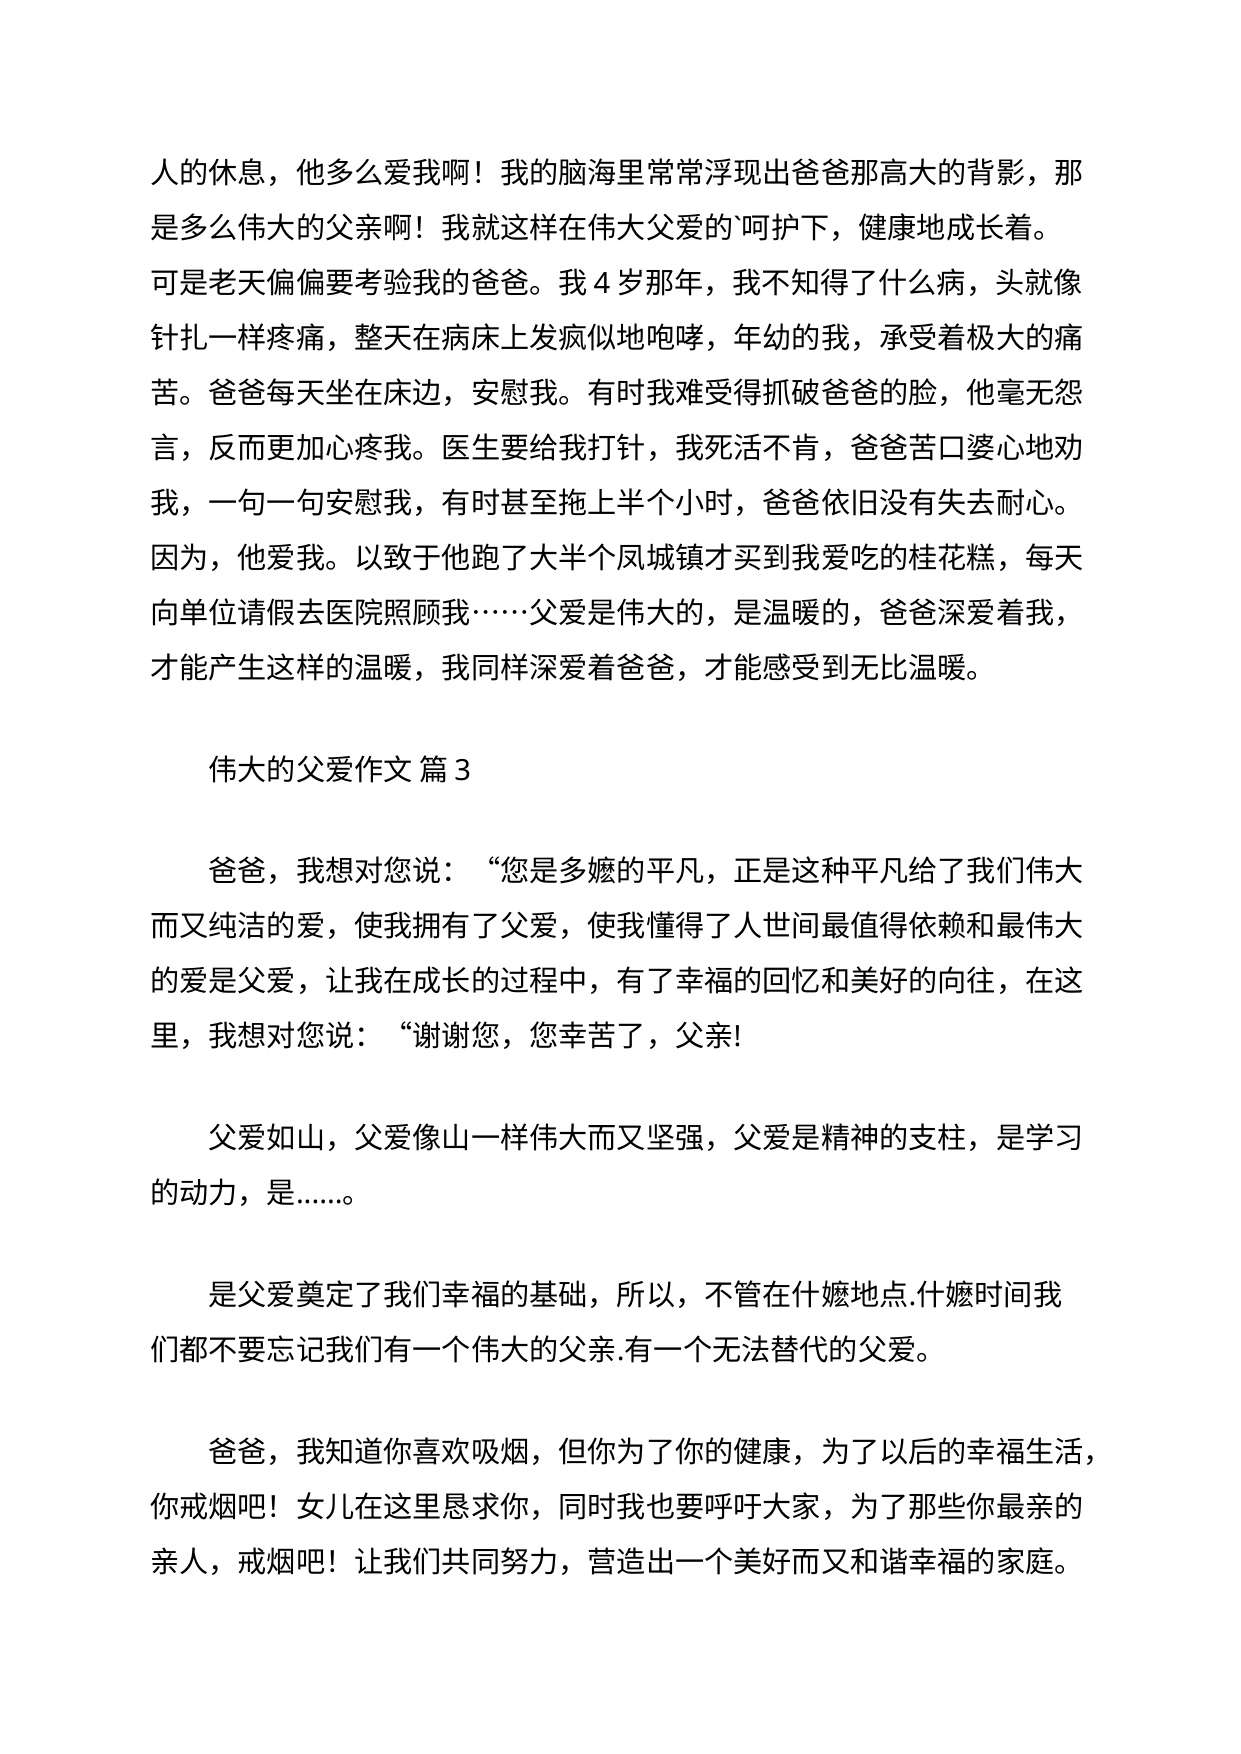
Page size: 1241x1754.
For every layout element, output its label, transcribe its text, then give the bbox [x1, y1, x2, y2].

text 父爱如山，父爱像山一样伟大而又坚强，父爱是精神的支柱，是学习的动力，是......。 [150, 1115, 1090, 1212]
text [150, 150, 1090, 687]
text 伟大的父爱作文 篇3 [150, 746, 1090, 788]
text 是父爱奠定了我们幸福的基础，所以，不管在什嬷地点.什嬷时间我们都不要忘记我们有一个伟大的父亲.有一个无法替代的父爱。 [150, 1272, 1090, 1369]
text 爸爸，我想对您说：“您是多嬷的平凡，正是这种平凡给了我们伟大而又纯洁的爱，使我拥有了父爱，使我懂得了人世间最值得依赖和最伟大的爱是父爱，让我在成长的过程中，有了幸福的回忆和美好的向往，在这里，我想对您说：“谢谢您，您幸苦了，父亲! [150, 848, 1090, 1055]
text 爸爸，我知道你喜欢吸烟，但你为了你的健康，为了以后的幸福生活，你戒烟吧！女儿在这里恳求你，同时我也要呼吁大家，为了那些你最亲的亲人，戒烟吧！让我们共同努力，营造出一个美好而又和谐幸福的家庭。 [150, 1428, 1090, 1581]
